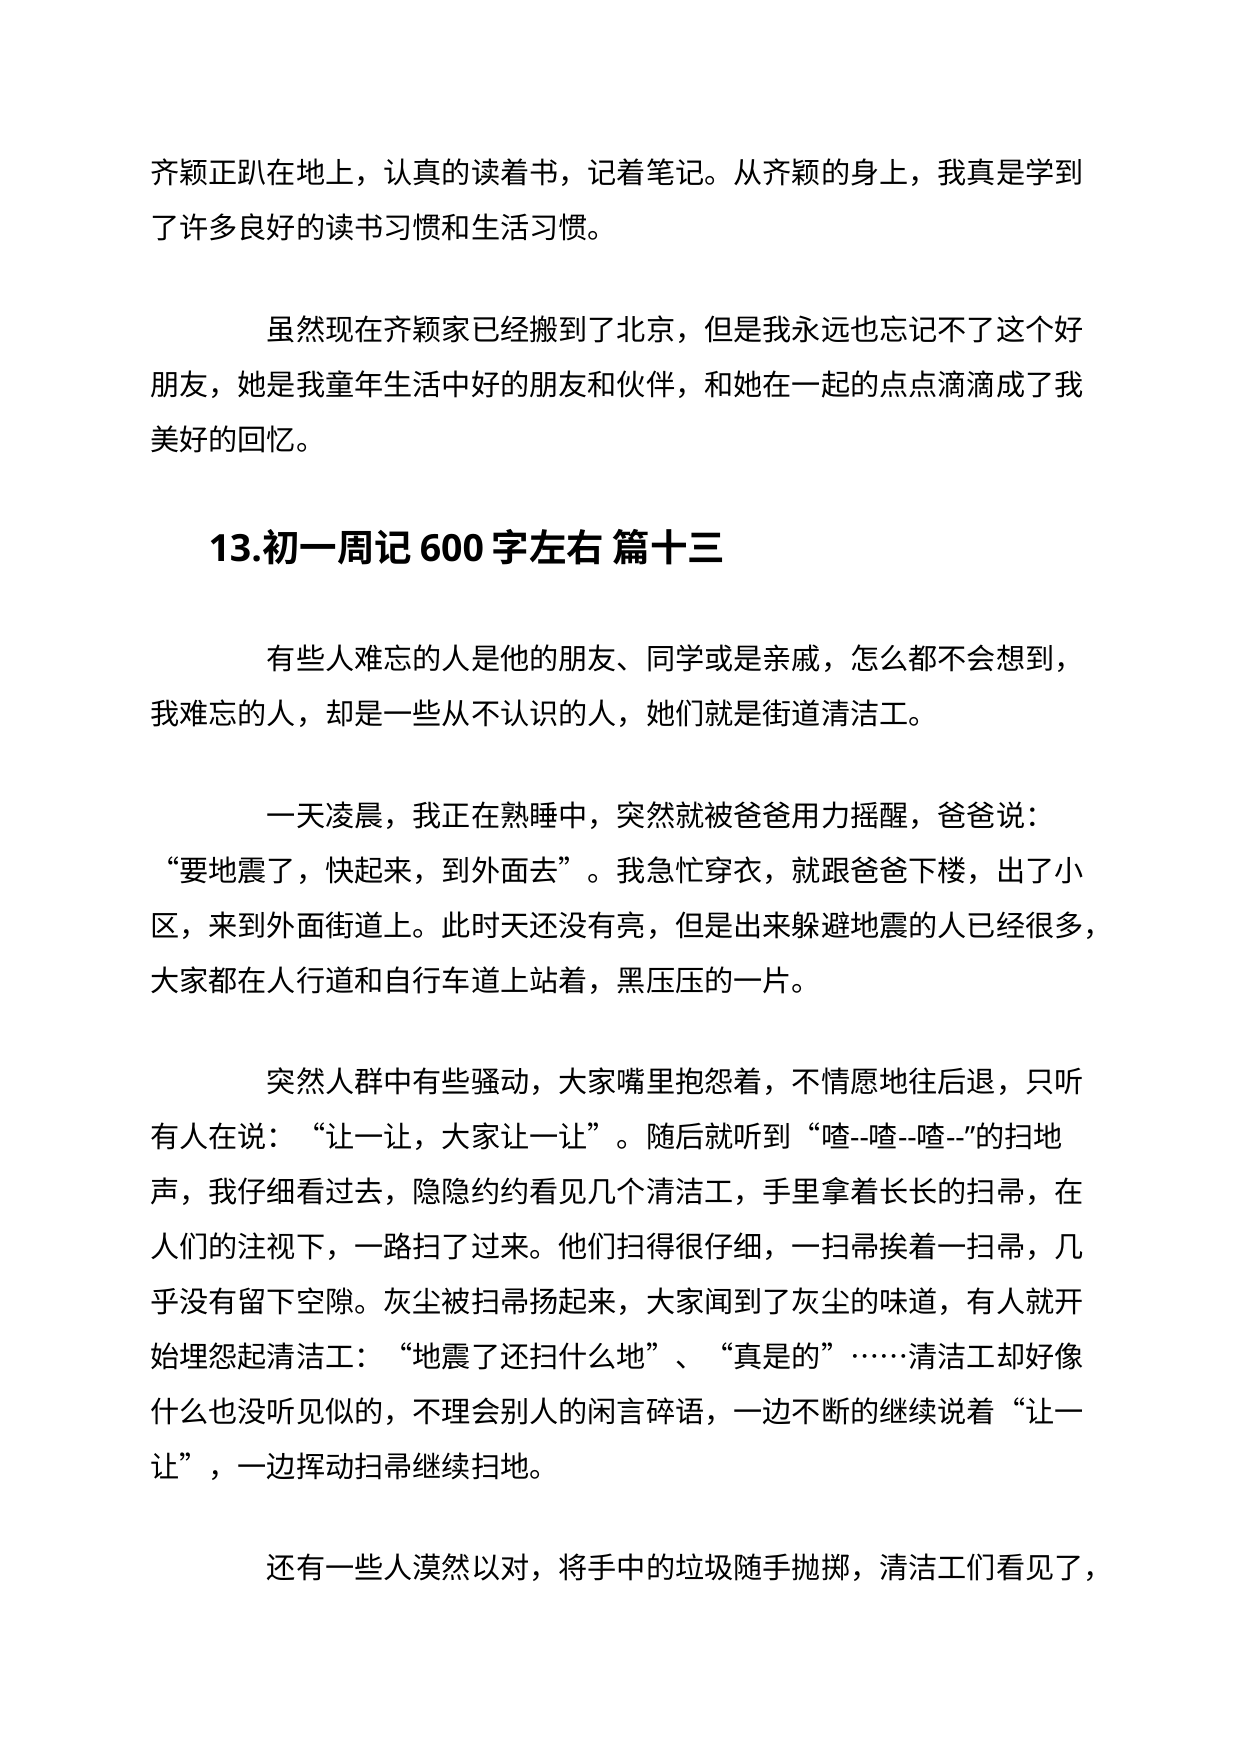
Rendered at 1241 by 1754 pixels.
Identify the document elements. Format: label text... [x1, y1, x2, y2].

text 有些人难忘的人是他的朋友、同学或是亲戚，怎么都不会想到，我难忘的人，却是一些从不认识的人，她们就是街道清洁工。 [150, 636, 1090, 733]
text 一天凌晨，我正在熟睡中，突然就被爸爸用力摇醒，爸爸说：“要地震了，快起来，到外面去”。我急忙穿衣，就跟爸爸下楼，出了小区，来到外面街道上。此时天还没有亮，但是出来躲避地震的人已经很多，大家都在人行道和自行车道上站着，黑压压的一片。 [150, 792, 1090, 999]
text 突然人群中有些骚动，大家嘴里抱怨着，不情愿地往后退，只听有人在说：“让一让，大家让一让”。随后就听到“喳--喳--喳--”的扫地声，我仔细看过去，隐隐约约看见几个清洁工，手里拿着长长的扫帚，在人们的注视下，一路扫了过来。他们扫得很仔细，一扫帚挨着一扫帚，几乎没有留下空隙。灰尘被扫帚扬起来，大家闻到了灰尘的味道，有人就开始埋怨起清洁工：“地震了还扫什么地”、“真是的”……清洁工却好像什么也没听见似的，不理会别人的闲言碎语，一边不断的继续说着“让一让”，一边挥动扫帚继续扫地。 [150, 1059, 1090, 1486]
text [150, 1545, 1090, 1587]
text 虽然现在齐颖家已经搬到了北京，但是我永远也忘记不了这个好朋友，她是我童年生活中好的朋友和伙伴，和她在一起的点点滴滴成了我美好的回忆。 [150, 307, 1090, 459]
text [150, 150, 1090, 247]
text 13.初一周记600字左右 篇十三 [150, 518, 1090, 573]
